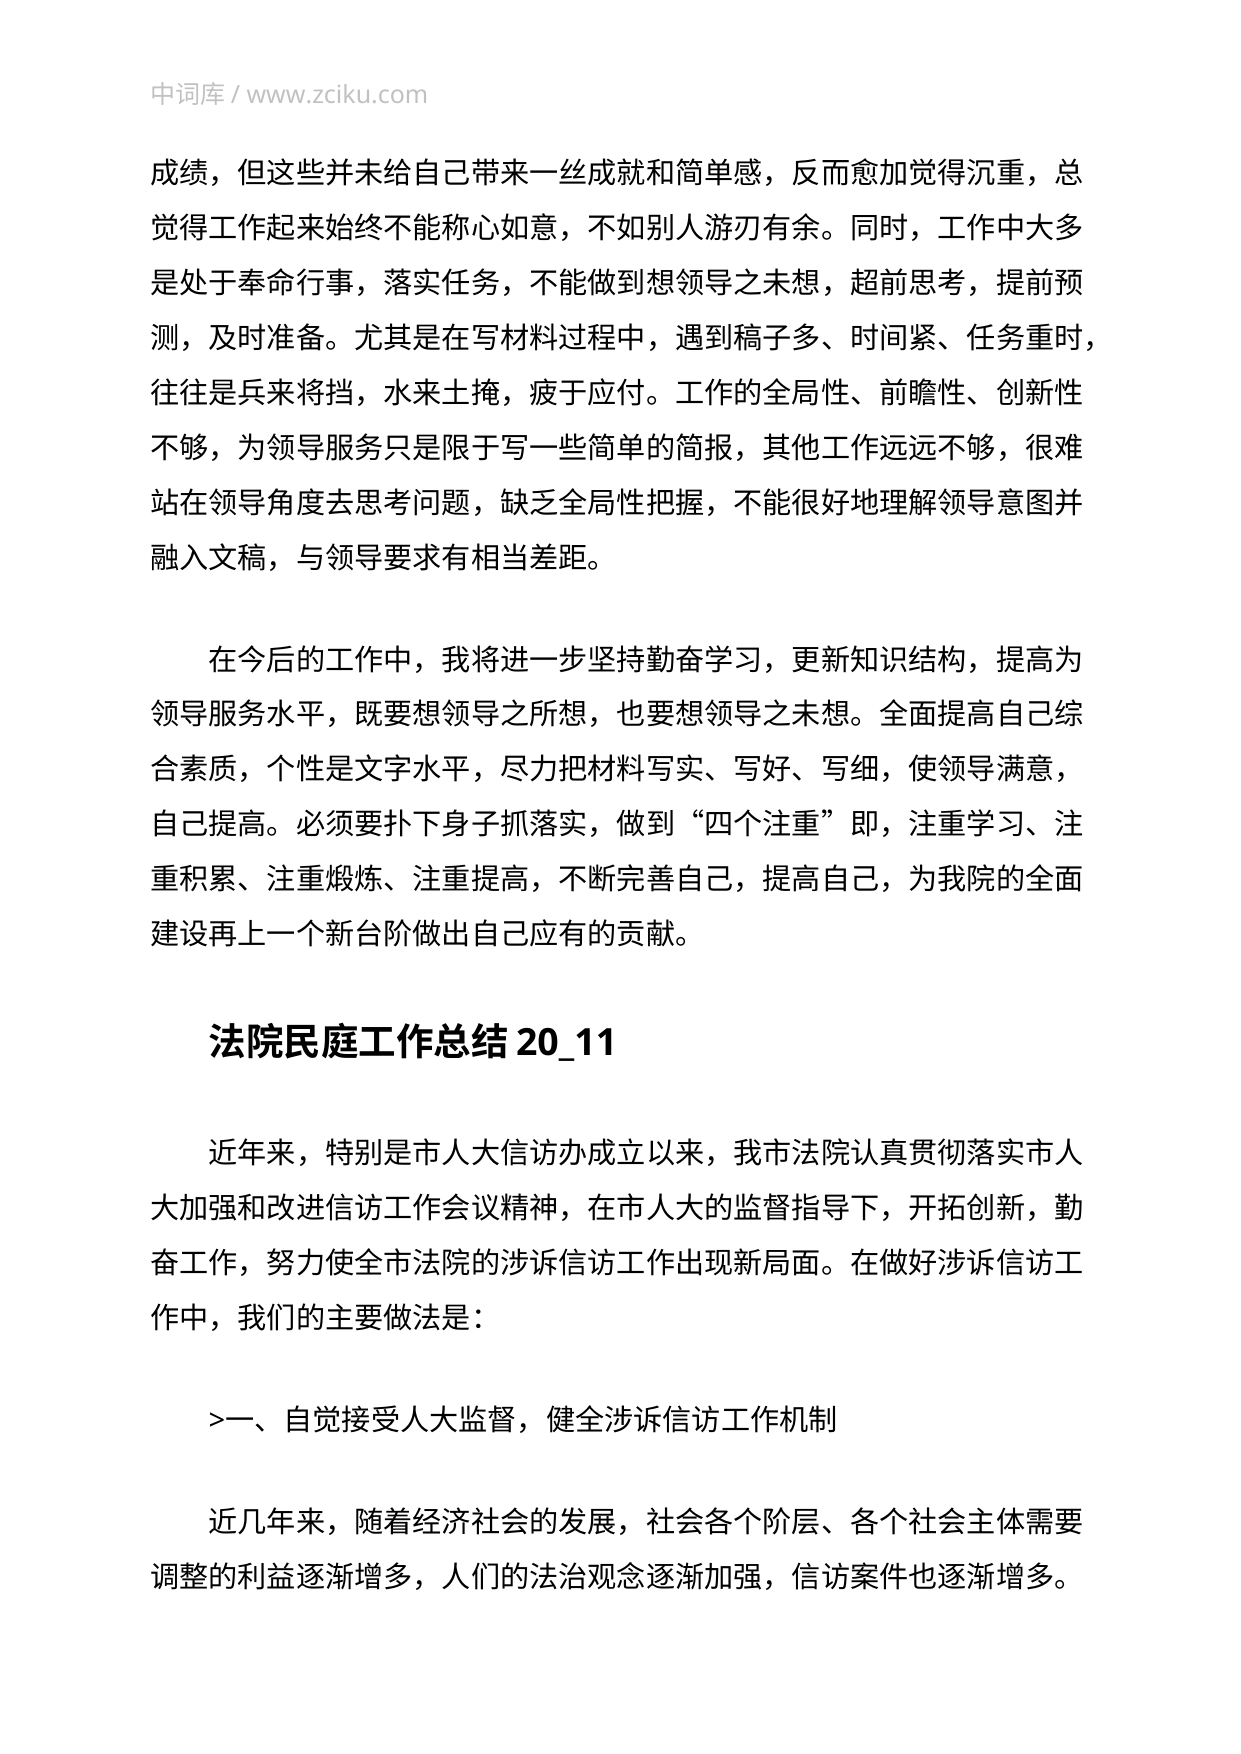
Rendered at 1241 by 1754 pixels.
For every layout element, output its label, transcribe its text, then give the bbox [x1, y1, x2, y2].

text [150, 1498, 1090, 1596]
text 近年来，特别是市人大信访办成立以来，我市法院认真贯彻落实市人大加强和改进信访工作会议精神，在市人大的监督指导下，开拓创新，勤奋工作，努力使全市法院的涉诉信访工作出现新局面。在做好涉诉信访工作中，我们的主要做法是： [150, 1130, 1090, 1337]
text 法院民庭工作总结20_11 [150, 1012, 1090, 1067]
text >一、自觉接受人大监督，健全涉诉信访工作机制 [150, 1396, 1090, 1439]
text 在今后的工作中，我将进一步坚持勤奋学习，更新知识结构，提高为领导服务水平，既要想领导之所想，也要想领导之未想。全面提高自己综合素质，个性是文字水平，尽力把材料写实、写好、写细，使领导满意，自己提高。必须要扑下身子抓落实，做到“四个注重”即，注重学习、注重积累、注重煅炼、注重提高，不断完善自己，提高自己，为我院的全面建设再上一个新台阶做出自己应有的贡献。 [150, 636, 1090, 953]
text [150, 150, 1090, 577]
